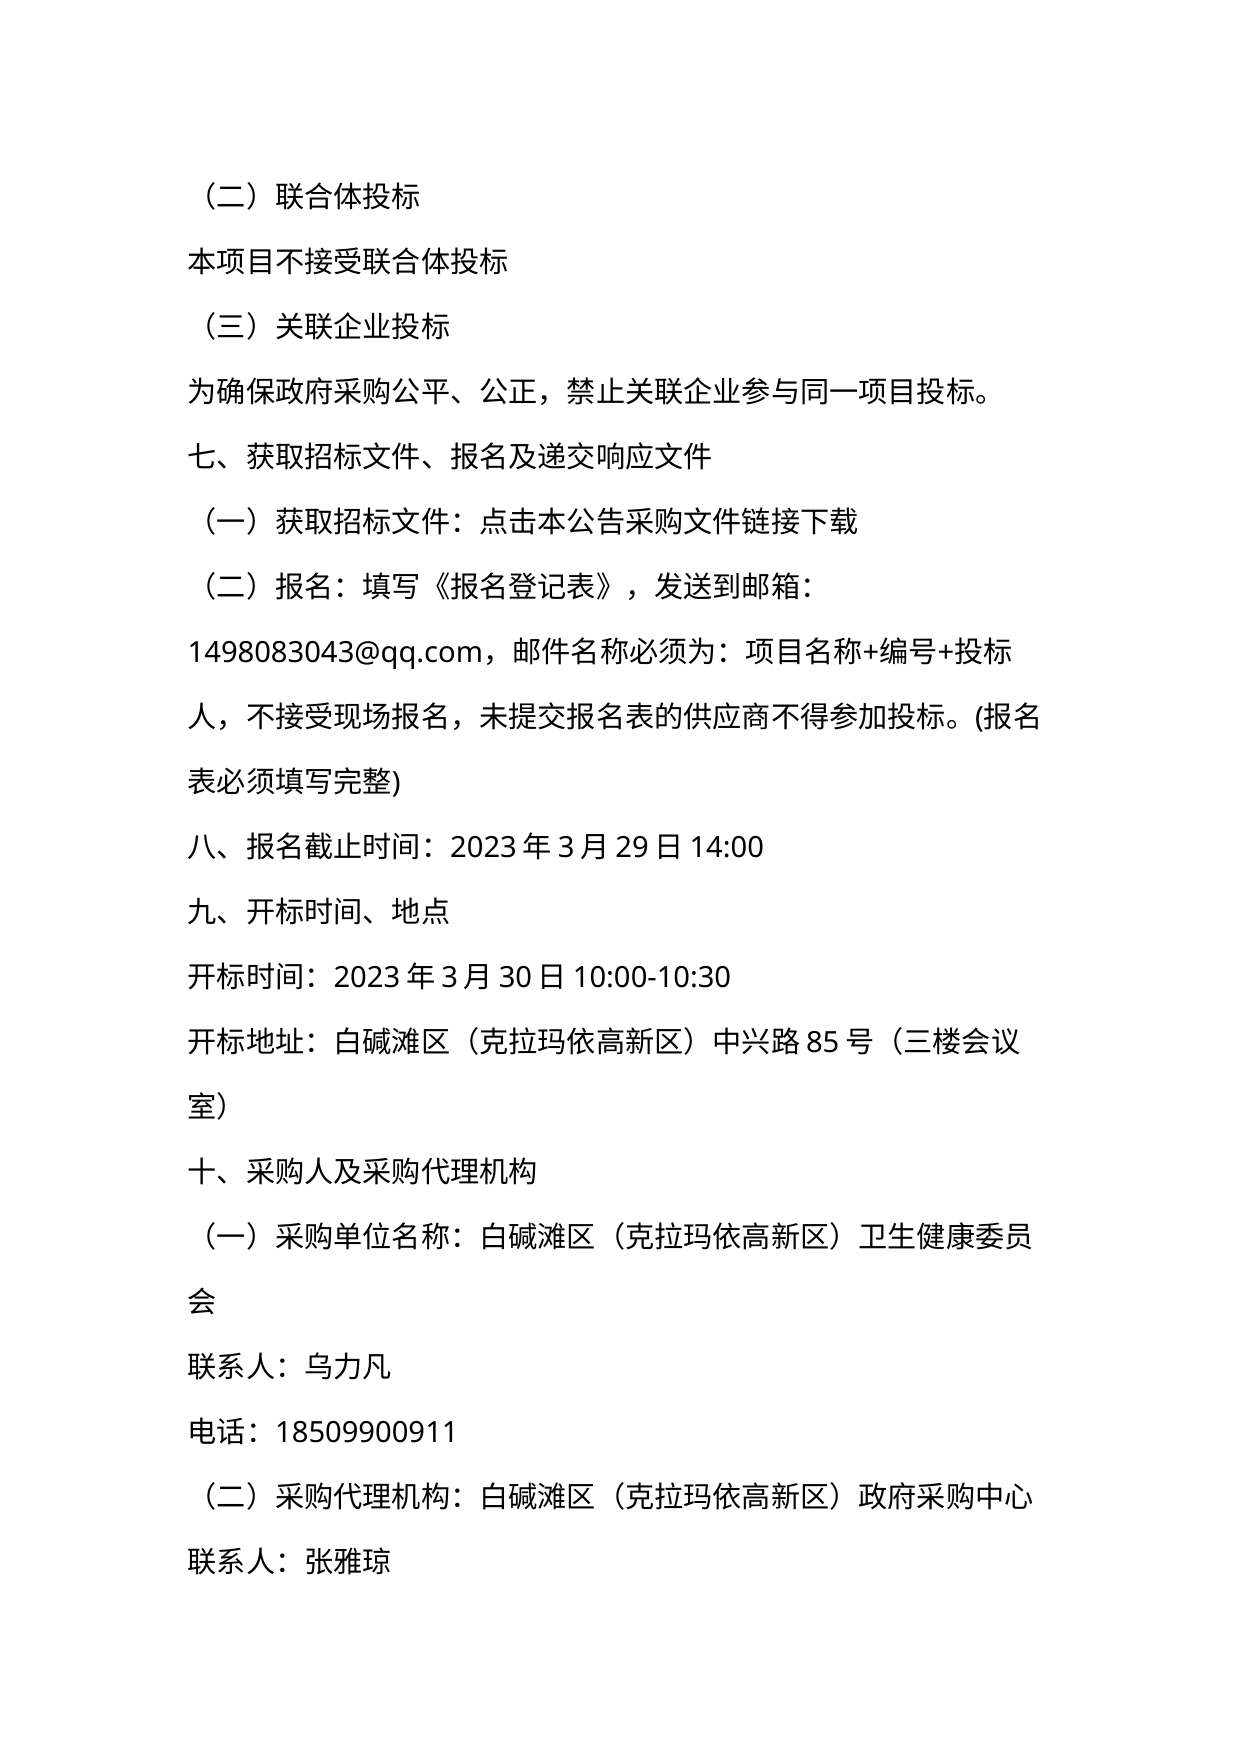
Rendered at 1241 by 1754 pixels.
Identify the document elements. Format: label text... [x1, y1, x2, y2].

text 本项目不接受联合体投标 [187, 227, 1053, 292]
text 为确保政府采购公平、公正，禁止关联企业参与同一项目投标。 [187, 357, 1053, 422]
text （二）采购代理机构：白碱滩区（克拉玛依高新区）政府采购中心 [187, 1462, 1053, 1527]
text （二）报名：填写《报名登记表》，发送到邮箱：1498083043@qq.com，邮件名称必须为：项目名称+编号+投标人，不接受现场报名，未提交报名表的供应商不得参加投标。(报名表必须填写完整) [187, 552, 1053, 812]
text 联系人：乌力凡 [187, 1332, 1053, 1397]
text （二）联合体投标 [187, 162, 1053, 227]
text （一）采购单位名称：白碱滩区（克拉玛依高新区）卫生健康委员会 [187, 1202, 1053, 1332]
text （三）关联企业投标 [187, 292, 1053, 357]
text 九、开标时间、地点 [187, 877, 1053, 942]
text 七、获取招标文件、报名及递交响应文件 [187, 422, 1053, 487]
text 十、采购人及采购代理机构 [187, 1137, 1053, 1202]
text 电话：18509900911 [187, 1397, 1053, 1462]
text 开标时间：2023年3月30日10:00-10:30 [187, 942, 1053, 1007]
text 联系人：张雅琼 [187, 1527, 1053, 1592]
text 八、报名截止时间：2023年3月29日14:00 [187, 812, 1053, 877]
text （一）获取招标文件：点击本公告采购文件链接下载 [187, 487, 1053, 552]
text 开标地址：白碱滩区（克拉玛依高新区）中兴路85号（三楼会议室） [187, 1007, 1053, 1137]
